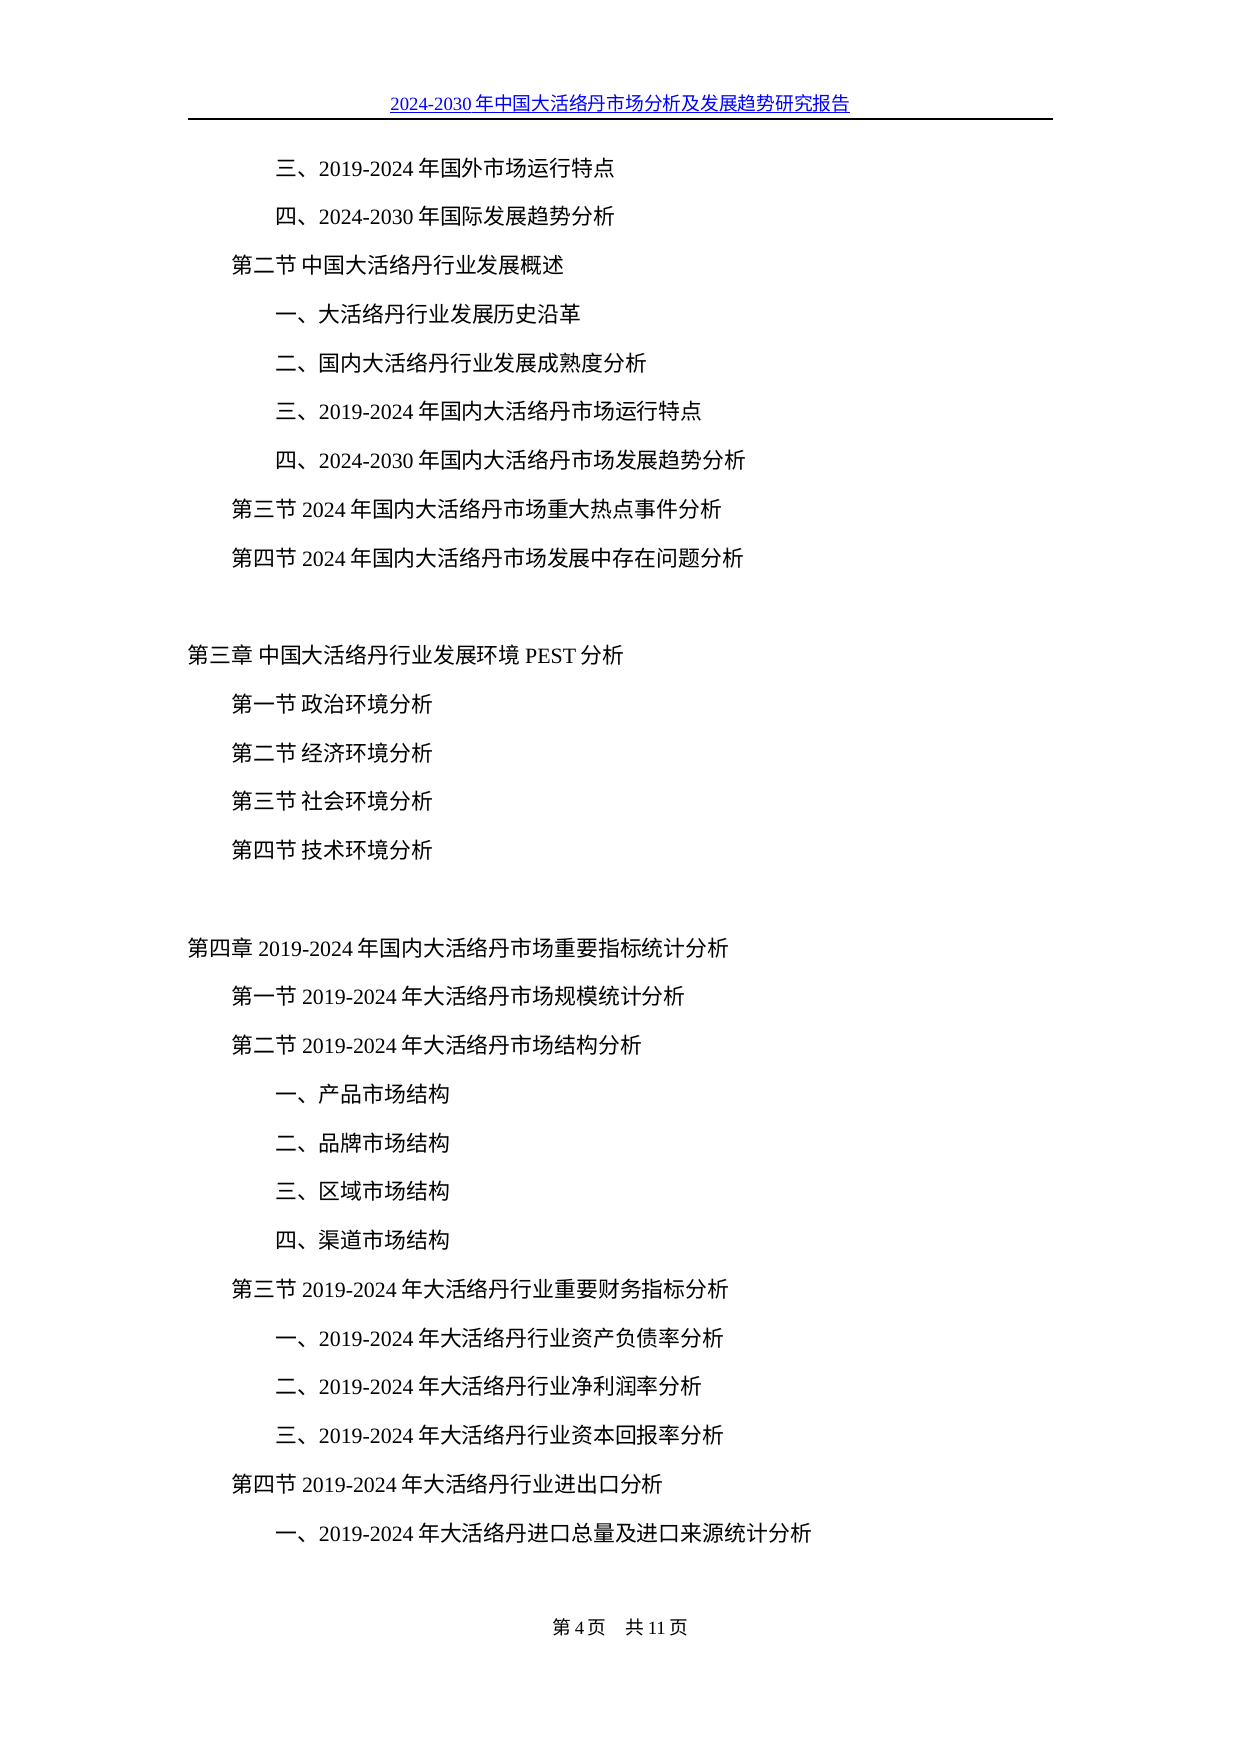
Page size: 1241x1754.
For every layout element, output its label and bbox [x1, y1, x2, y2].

text [187, 150, 1053, 1548]
